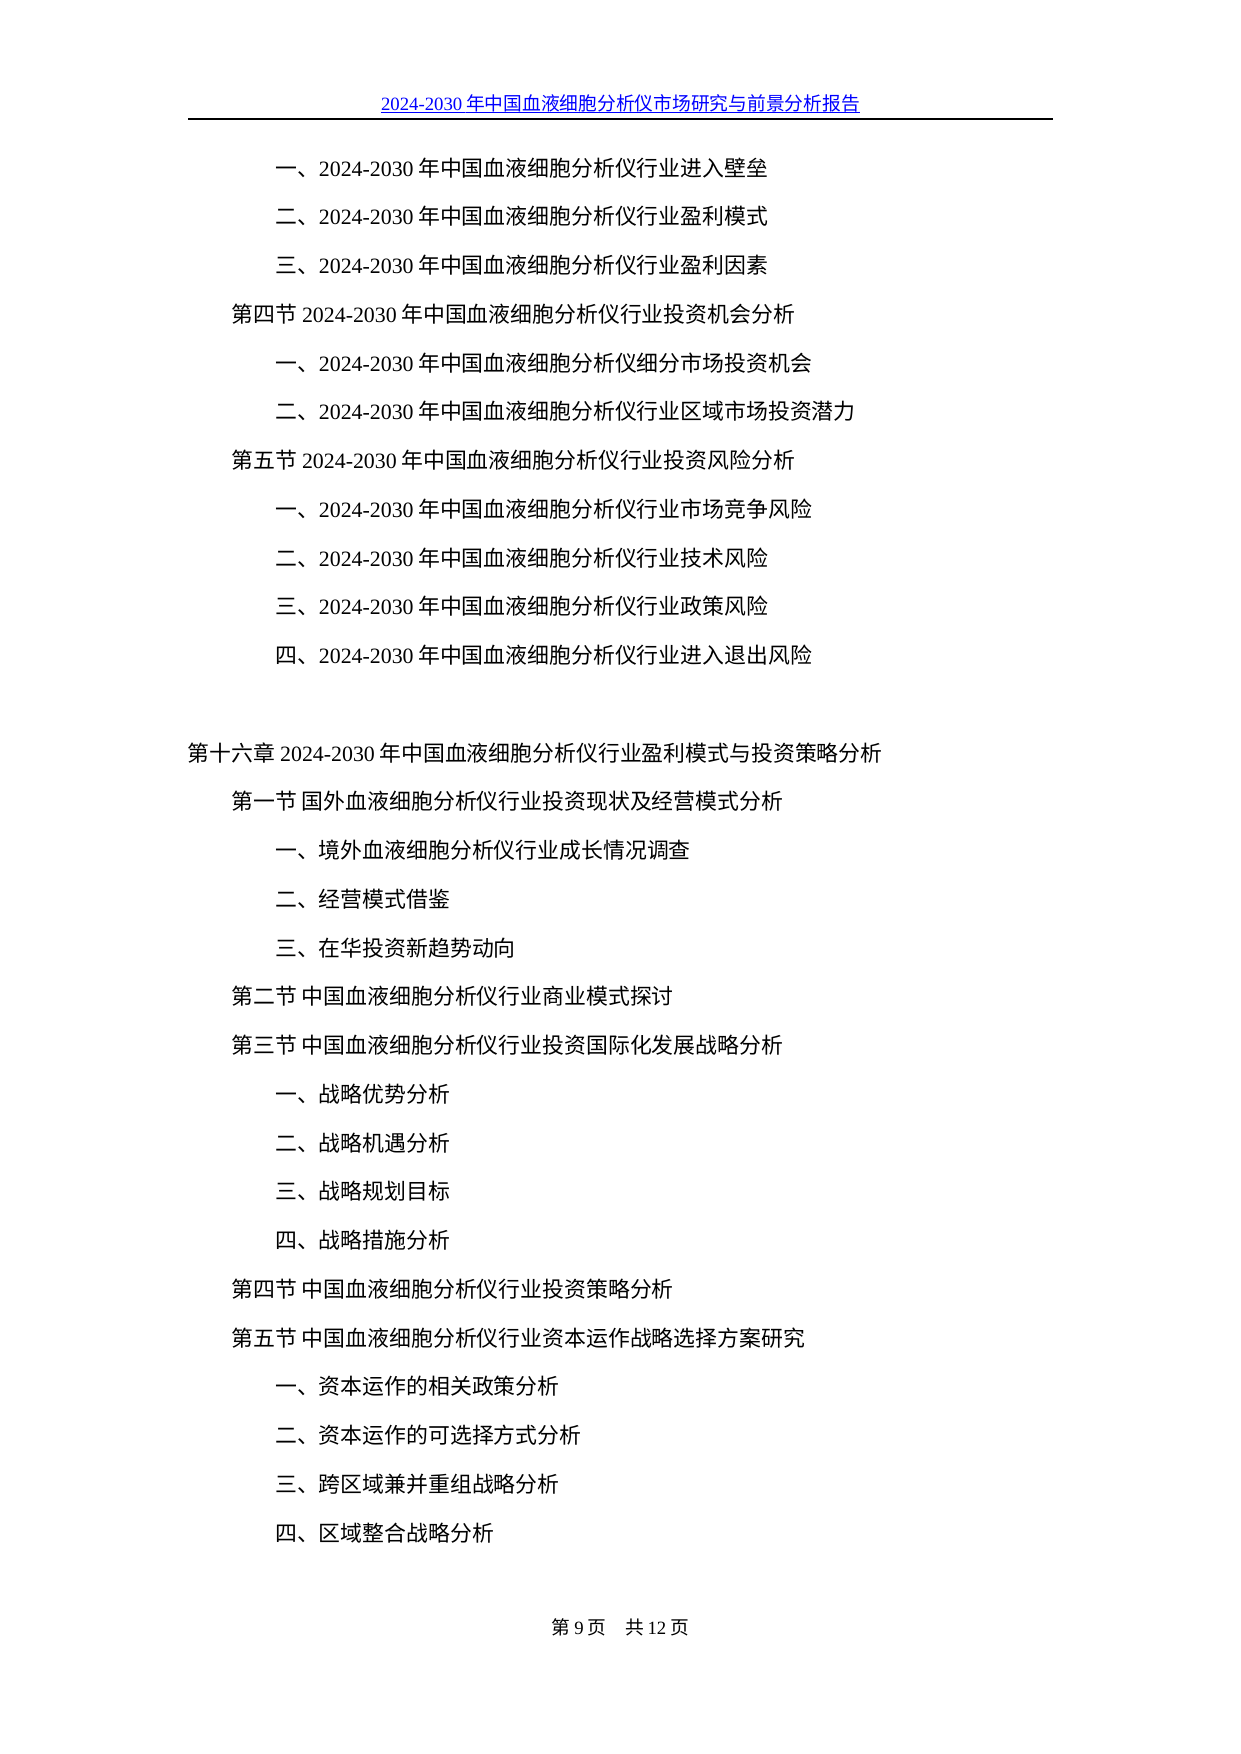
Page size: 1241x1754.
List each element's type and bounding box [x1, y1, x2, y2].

text [187, 150, 1053, 1548]
